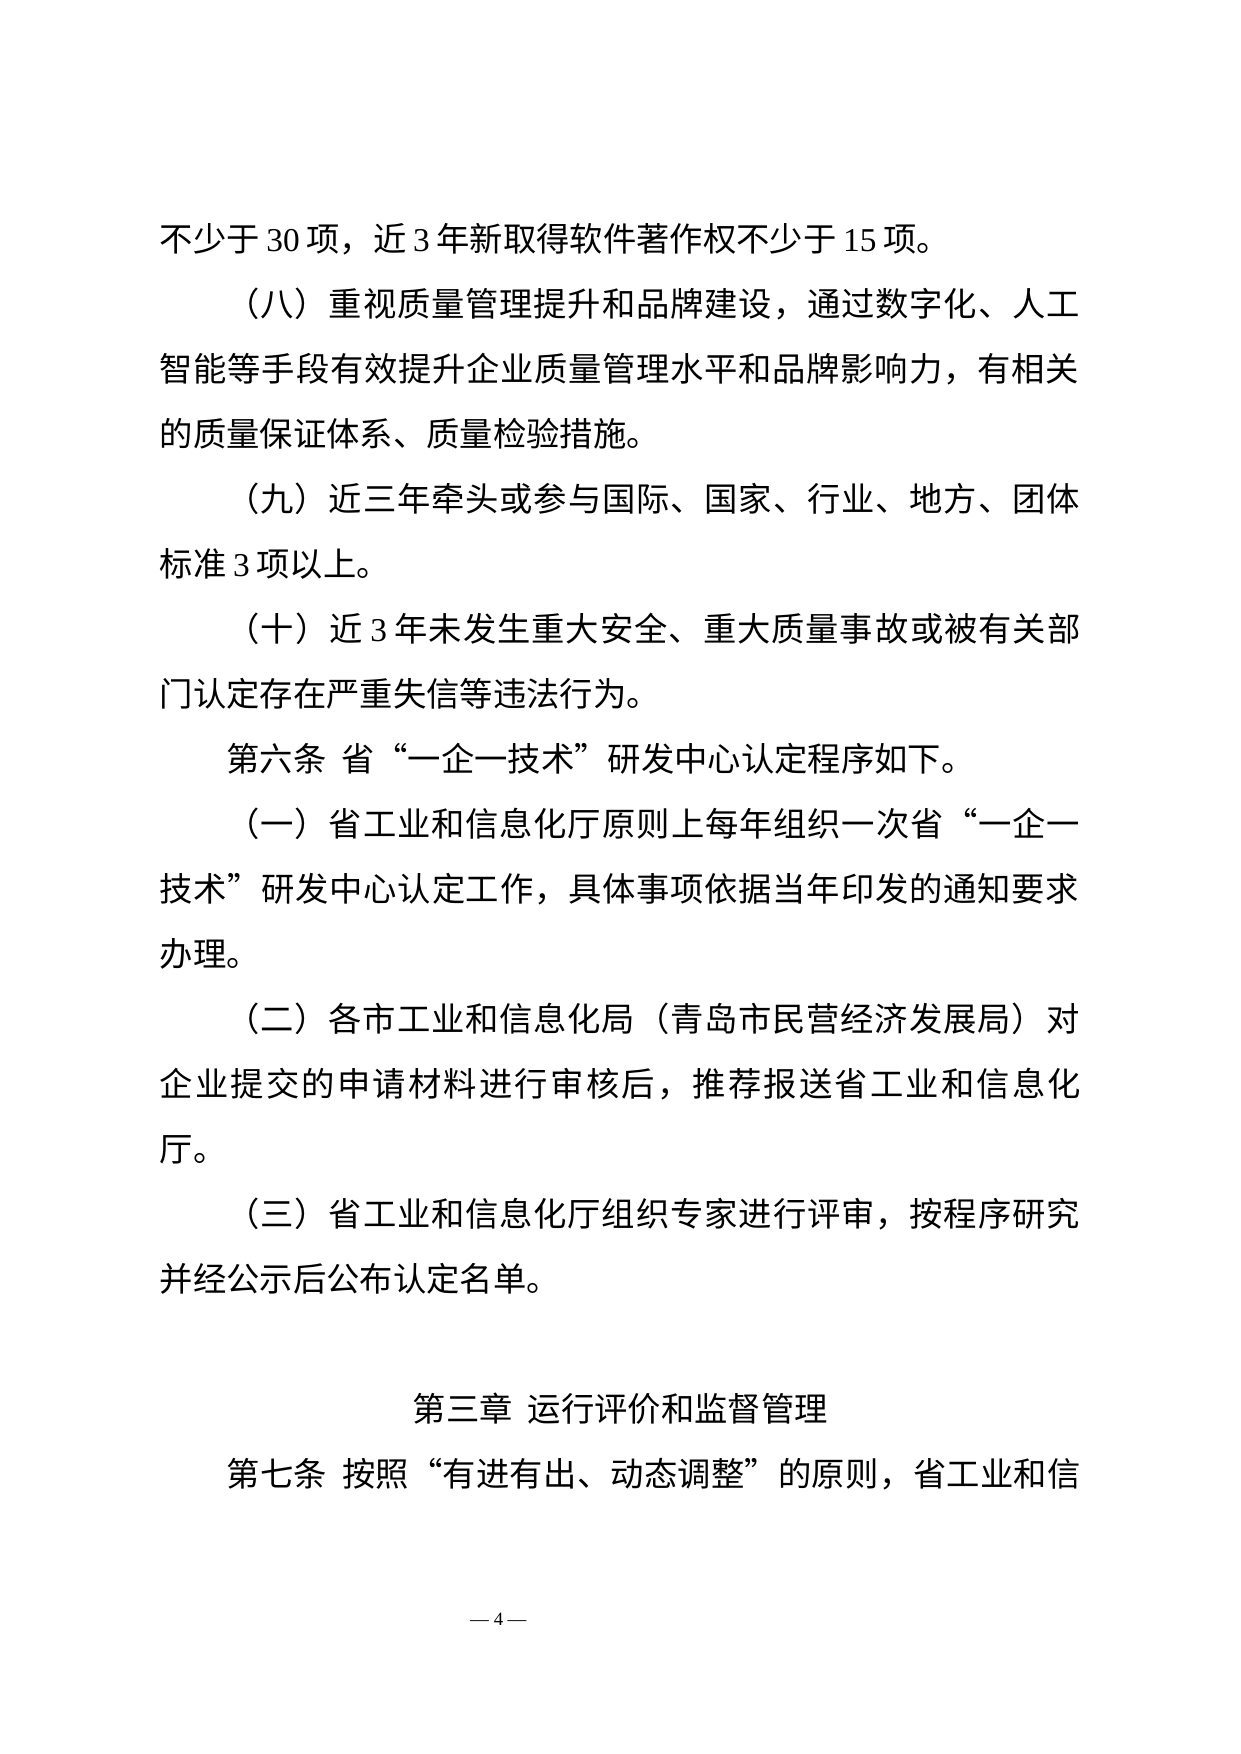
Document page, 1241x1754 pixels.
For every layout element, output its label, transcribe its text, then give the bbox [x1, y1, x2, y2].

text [159, 1440, 1081, 1505]
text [159, 205, 1081, 270]
text （九）近三年牵头或参与国际、国家、行业、地方、团体标准3项以上。 [159, 465, 1081, 595]
text 第三章 运行评价和监督管理 [159, 1375, 1081, 1440]
text （一）省工业和信息化厅原则上每年组织一次省“一企一技术”研发中心认定工作，具体事项依据当年印发的通知要求办理。 [159, 790, 1081, 985]
text 第六条 省“一企一技术”研发中心认定程序如下。 [159, 725, 1081, 790]
text （三）省工业和信息化厅组织专家进行评审，按程序研究并经公示后公布认定名单。 [159, 1180, 1081, 1310]
text （十）近3年未发生重大安全、重大质量事故或被有关部门认定存在严重失信等违法行为。 [159, 595, 1081, 725]
text （二）各市工业和信息化局（青岛市民营经济发展局）对企业提交的申请材料进行审核后，推荐报送省工业和信息化厅。 [159, 985, 1081, 1180]
text （八）重视质量管理提升和品牌建设，通过数字化、人工智能等手段有效提升企业质量管理水平和品牌影响力，有相关的质量保证体系、质量检验措施。 [159, 270, 1081, 465]
